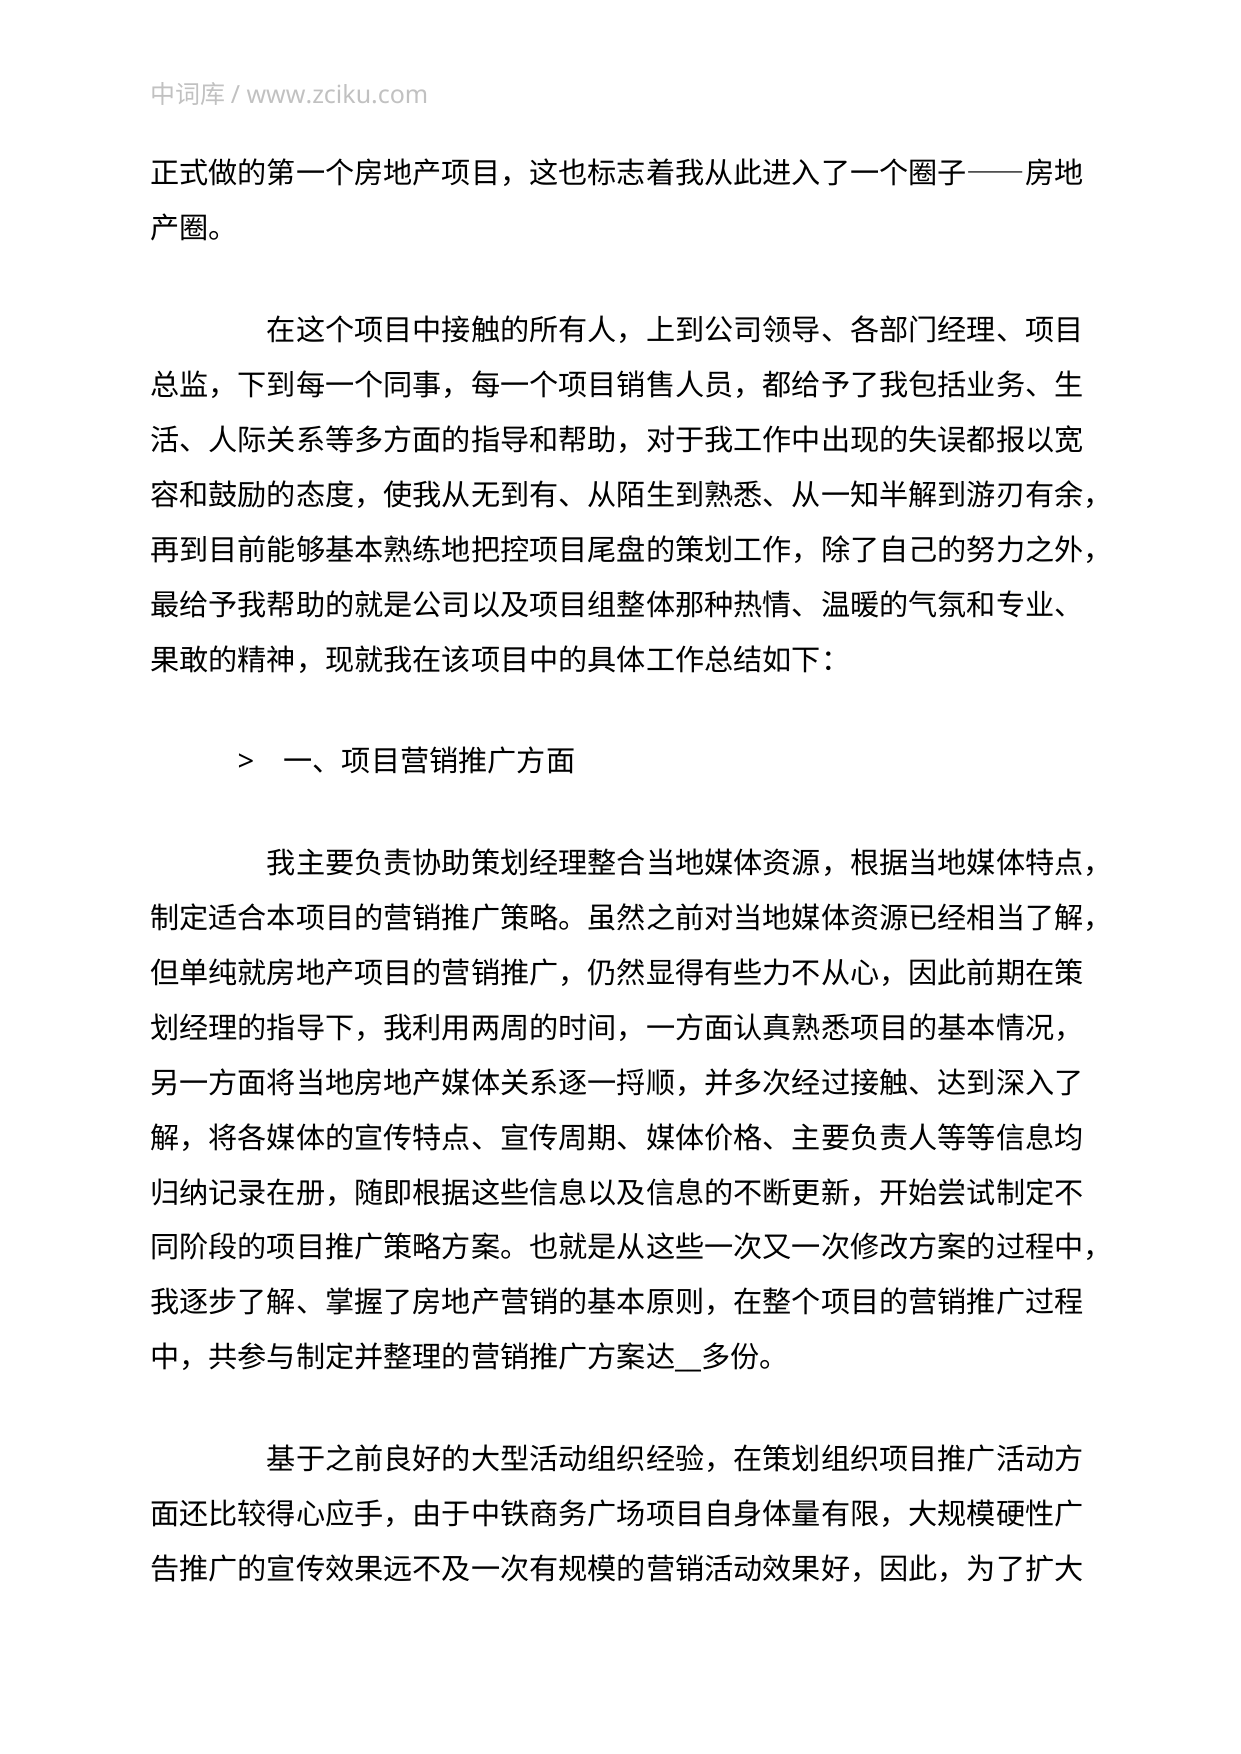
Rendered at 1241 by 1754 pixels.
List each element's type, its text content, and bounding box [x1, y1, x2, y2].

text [150, 1436, 1090, 1588]
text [150, 150, 1090, 247]
text > 一、项目营销推广方面 [150, 738, 1090, 780]
text 我主要负责协助策划经理整合当地媒体资源，根据当地媒体特点，制定适合本项目的营销推广策略。虽然之前对当地媒体资源已经相当了解，但单纯就房地产项目的营销推广，仍然显得有些力不从心，因此前期在策划经理的指导下，我利用两周的时间，一方面认真熟悉项目的基本情况，另一方面将当地房地产媒体关系逐一捋顺，并多次经过接触、达到深入了解，将各媒体的宣传特点、宣传周期、媒体价格、主要负责人等等信息均归纳记录在册，随即根据这些信息以及信息的不断更新，开始尝试制定不同阶段的项目推广策略方案。也就是从这些一次又一次修改方案的过程中，我逐步了解、掌握了房地产营销的基本原则，在整个项目的营销推广过程中，共参与制定并整理的营销推广方案达__多份。 [150, 840, 1090, 1376]
text 在这个项目中接触的所有人，上到公司领导、各部门经理、项目总监，下到每一个同事，每一个项目销售人员，都给予了我包括业务、生活、人际关系等多方面的指导和帮助，对于我工作中出现的失误都报以宽容和鼓励的态度，使我从无到有、从陌生到熟悉、从一知半解到游刃有余，再到目前能够基本熟练地把控项目尾盘的策划工作，除了自己的努力之外，最给予我帮助的就是公司以及项目组整体那种热情、温暖的气氛和专业、果敢的精神，现就我在该项目中的具体工作总结如下： [150, 307, 1090, 678]
